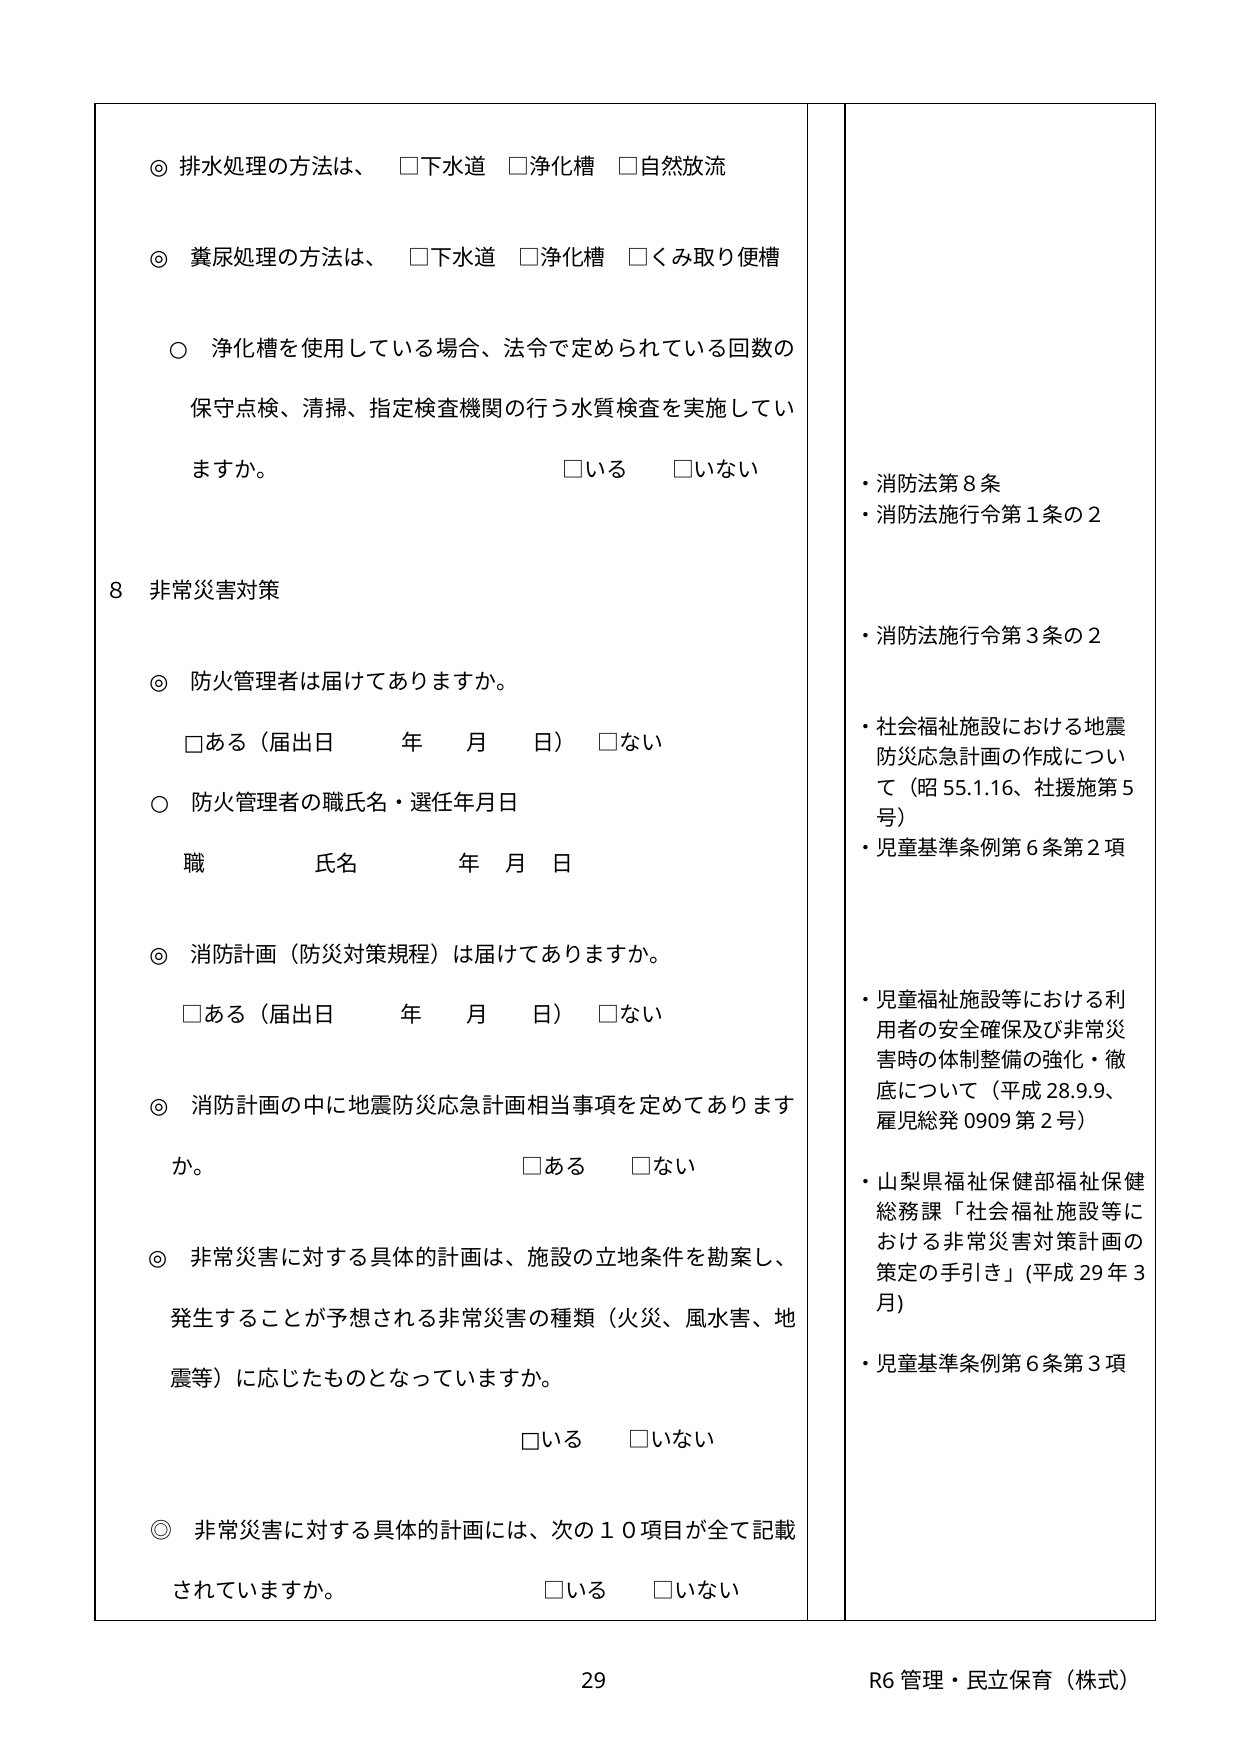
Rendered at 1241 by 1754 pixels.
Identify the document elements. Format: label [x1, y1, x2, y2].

table_cell [846, 104, 1155, 1619]
table_cell [808, 104, 844, 1619]
table_cell [96, 104, 807, 1619]
